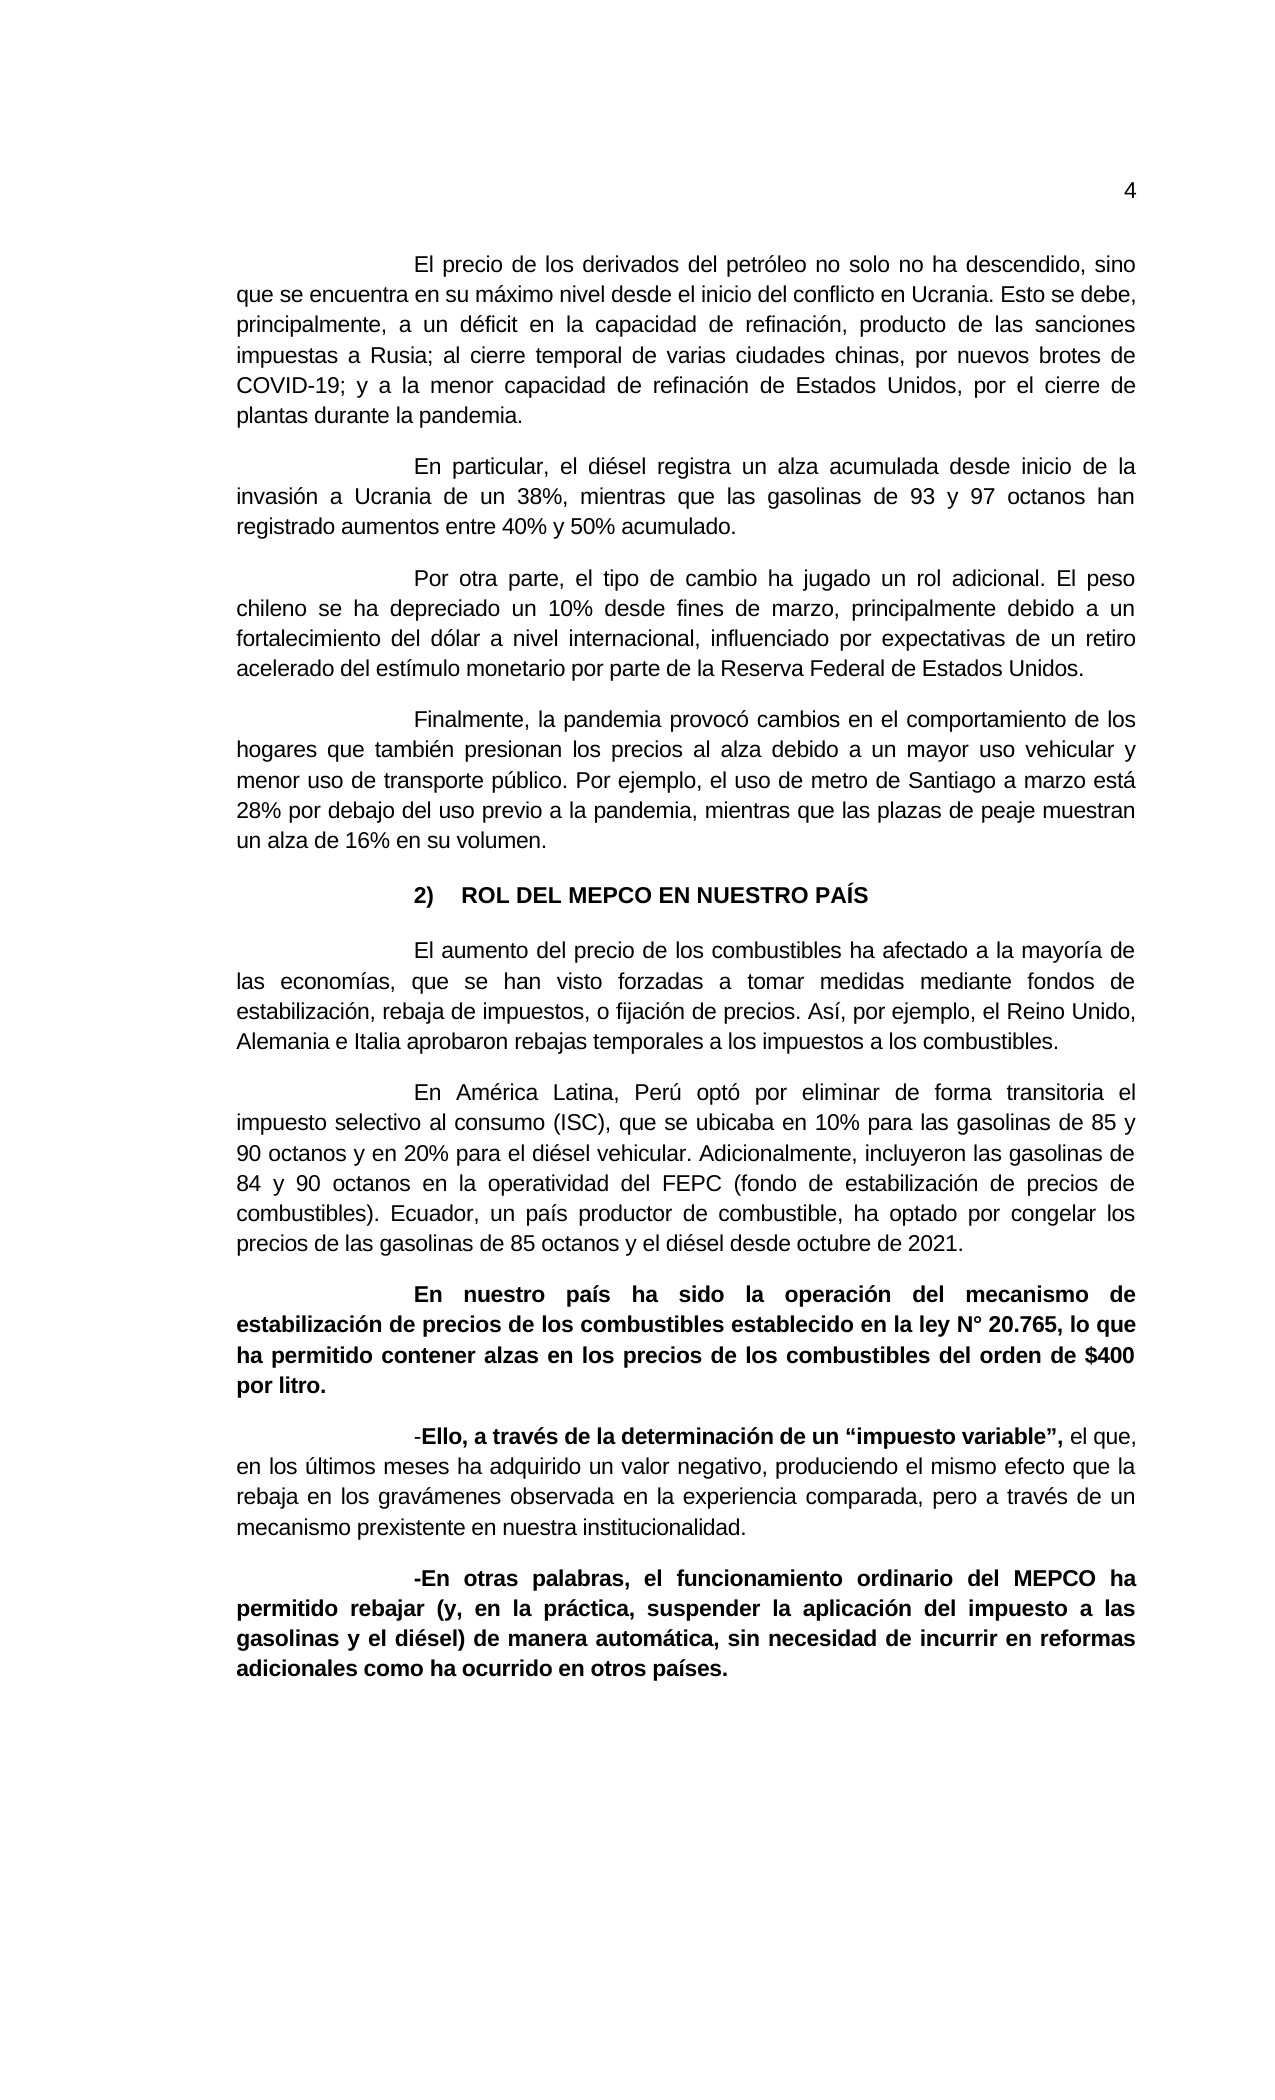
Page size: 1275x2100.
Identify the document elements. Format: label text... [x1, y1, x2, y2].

text En América Latina, Perú optó por eliminar de forma transitoria el impuesto selectivo al consumo (ISC), que se ubicaba en 10% para las gasolinas de 85 y 90 octanos y en 20% para el diésel vehicular. Adicionalmente, incluyeron las gasolinas de 84 y 90 octanos en la operatividad del FEPC (fondo de estabilización de precios de combustibles). Ecuador, un país productor de combustible, ha optado por congelar los precios de las gasolinas de 85 octanos y el diésel desde octubre de 2021. [236, 1079, 1137, 1257]
text El aumento del precio de los combustibles ha afectado a la mayoría de las economías, que se han visto forzadas a tomar medidas mediante fondos de estabilización, rebaja de impuestos, o fijación de precios. Así, por ejemplo, el Reino Unido, Alemania e Italia aprobaron rebajas temporales a los impuestos a los combustibles. [236, 937, 1137, 1054]
text -Ello, a través de la determinación de un “impuesto variable”, el que, en los últimos meses ha adquirido un valor negativo, produciendo el mismo efecto que la rebaja en los gravámenes observada en la experiencia comparada, pero a través de un mecanismo prexistente en nuestra institucionalidad. [236, 1423, 1137, 1540]
text El precio de los derivados del petróleo no solo no ha descendido, sino que se encuentra en su máximo nivel desde el inicio del conflicto en Ucrania. Esto se debe, principalmente, a un déficit en la capacidad de refinación, producto de las sanciones impuestas a Rusia; al cierre temporal de varias ciudades chinas, por nuevos brotes de COVID-19; y a la menor capacidad de refinación de Estados Unidos, por el cierre de plantas durante la pandemia. [236, 251, 1137, 428]
text -En otras palabras, el funcionamiento ordinario del MEPCO ha permitido rebajar (y, en la práctica, suspender la aplicación del impuesto a las gasolinas y el diésel) de manera automática, sin necesidad de incurrir en reformas adicionales como ha ocurrido en otros países. [236, 1564, 1137, 1682]
text Finalmente, la pandemia provocó cambios en el comportamiento de los hogares que también presionan los precios al alza debido a un mayor uso vehicular y menor uso de transporte público. Por ejemplo, el uso de metro de Santiago a marzo está 28% por debajo del uso previo a la pandemia, mientras que las plazas de peaje muestran un alza de 16% en su volumen. [236, 706, 1137, 853]
text Por otra parte, el tipo de cambio ha jugado un rol adicional. El peso chileno se ha depreciado un 10% desde fines de marzo, principalmente debido a un fortalecimiento del dólar a nivel internacional, influenciado por expectativas de un retiro acelerado del estímulo monetario por parte de la Reserva Federal de Estados Unidos. [236, 564, 1137, 682]
text En particular, el diésel registra un alza acumulada desde inicio de la invasión a Ucrania de un 38%, mientras que las gasolinas de 93 y 97 octanos han registrado aumentos entre 40% y 50% acumulado. [236, 453, 1137, 540]
text En nuestro país ha sido la operación del mecanismo de estabilización de precios de los combustibles establecido en la ley N° 20.765, lo que ha permitido contener alzas en los precios de los combustibles del orden de $400 por litro. [236, 1281, 1137, 1398]
list ROL DEL MEPCO EN NUESTRO PAÍS [236, 882, 1137, 909]
